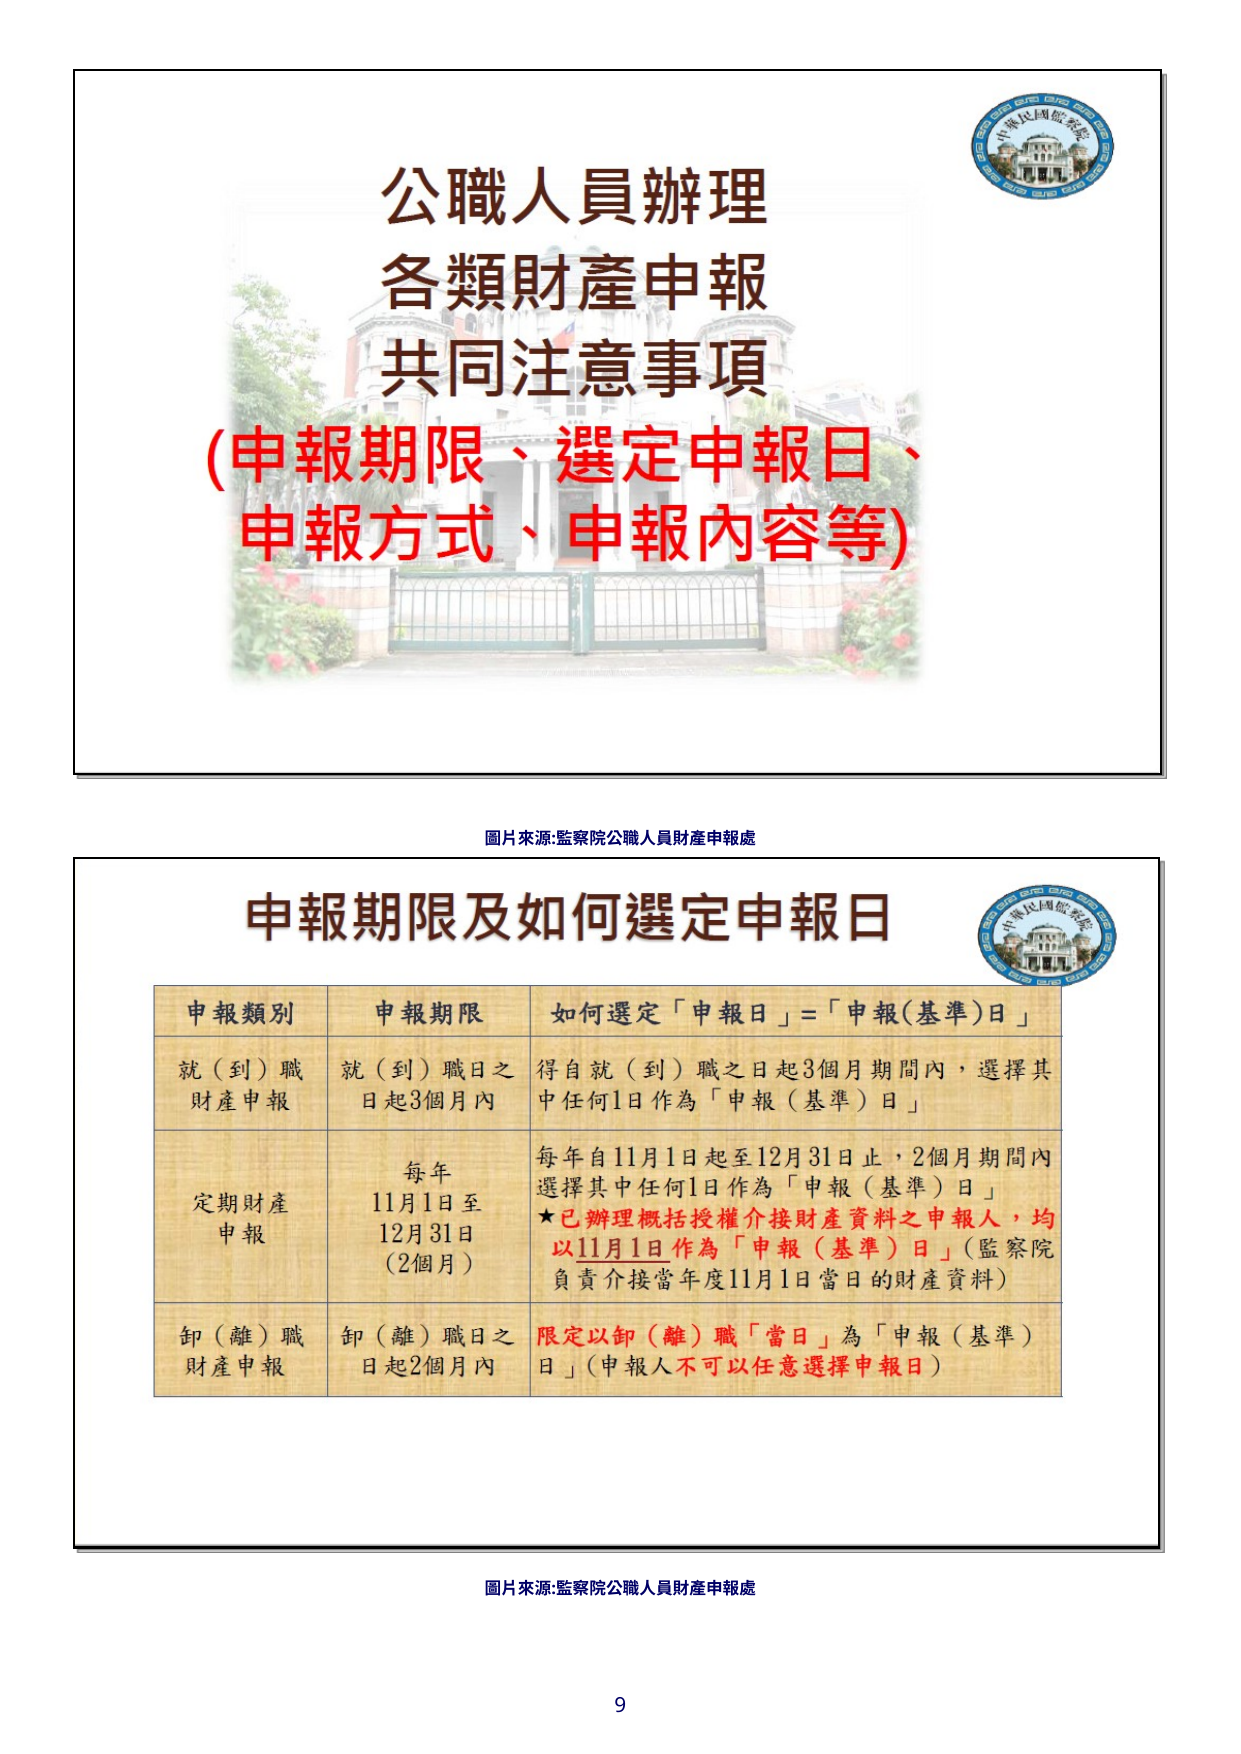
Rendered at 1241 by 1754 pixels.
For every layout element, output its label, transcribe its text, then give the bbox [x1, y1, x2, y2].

picture [75, 859, 1158, 1546]
picture [75, 71, 1160, 773]
text 圖片來源:監察院公職人員財產申報處 [71, 1568, 1169, 1606]
text 圖片來源:監察院公職人員財產申報處 [71, 818, 1169, 856]
